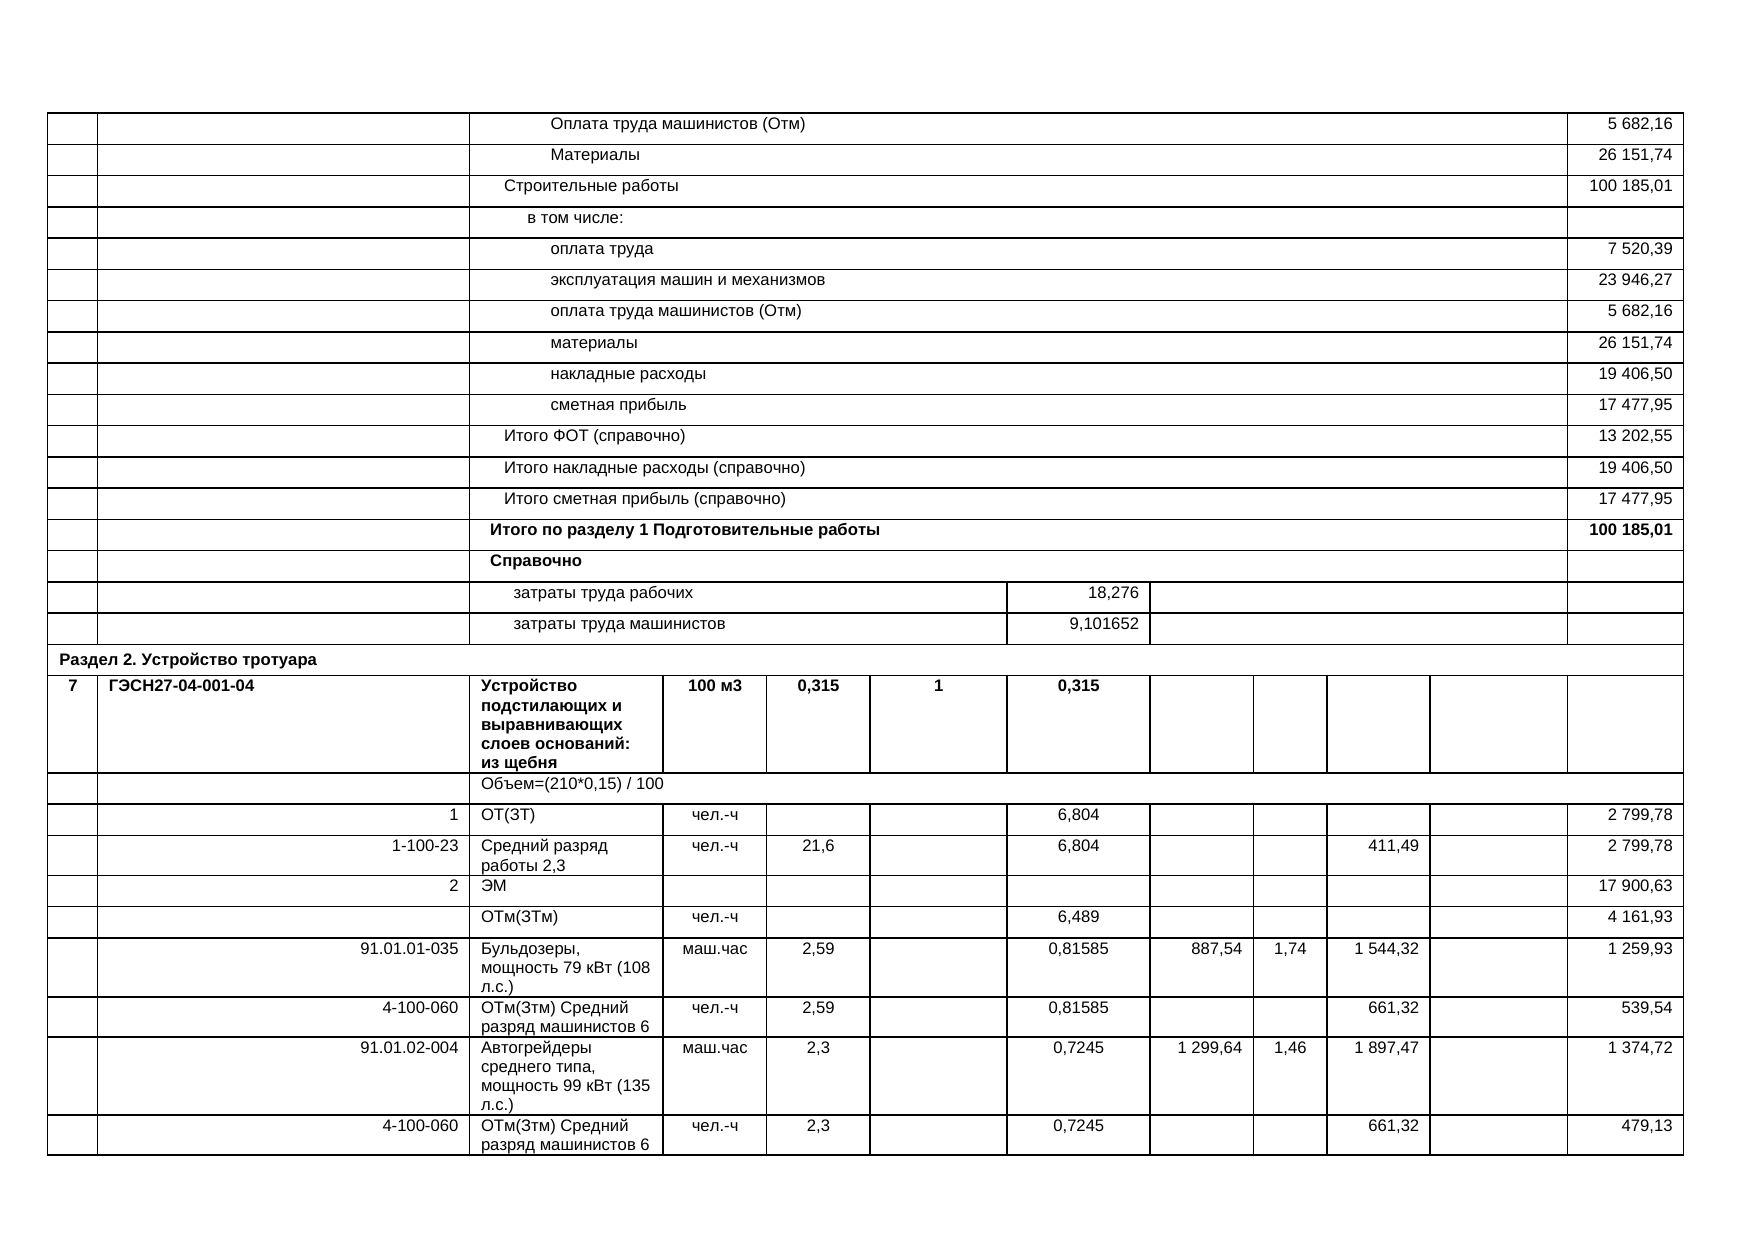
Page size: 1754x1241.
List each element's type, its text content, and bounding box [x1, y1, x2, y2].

table_cell [1431, 876, 1567, 906]
table_cell 6,804 [1008, 836, 1149, 874]
table_cell [1151, 907, 1253, 937]
table_cell [48, 614, 97, 643]
table_cell 1,74 [1254, 939, 1326, 996]
table_cell [871, 836, 1006, 874]
table_cell [1151, 614, 1567, 643]
table_cell [1431, 676, 1567, 772]
table_cell 2,59 [767, 939, 869, 996]
table_cell ОТм(ЗТм) [470, 907, 662, 937]
table_cell 0,81585 [1008, 939, 1149, 996]
table_cell 0,315 [767, 676, 869, 772]
table_cell оплата труда [470, 239, 1567, 268]
table_cell Раздел 2. Устройство тротуара [48, 645, 1683, 675]
table_cell 2 799,78 [1568, 836, 1683, 874]
table_cell чел.-ч [664, 1116, 766, 1154]
table_cell [48, 876, 97, 906]
table_cell 4 161,93 [1568, 907, 1683, 937]
table_cell [871, 876, 1006, 906]
table_cell [1328, 676, 1429, 772]
table_cell 0,7245 [1008, 1038, 1149, 1114]
table_cell [98, 239, 469, 268]
table_cell 1 374,72 [1568, 1038, 1683, 1114]
table_cell [98, 489, 469, 518]
table_cell чел.-ч [664, 907, 766, 937]
table_cell 26 151,74 [1568, 333, 1683, 362]
table_cell 26 151,74 [1568, 145, 1683, 175]
table_cell [98, 395, 469, 425]
table_cell [1151, 583, 1567, 612]
table_cell [98, 270, 469, 300]
table_cell 5 682,16 [1568, 114, 1683, 143]
table_cell Итого сметная прибыль (справочно) [470, 489, 1567, 518]
table_cell Итого накладные расходы (справочно) [470, 458, 1567, 487]
table_cell [871, 939, 1006, 996]
table_cell [871, 1116, 1006, 1154]
table_cell 1 [98, 805, 469, 834]
table_cell [871, 907, 1006, 937]
table_cell 0,315 [1008, 676, 1149, 772]
table_cell 6,804 [1008, 805, 1149, 834]
table_cell 1 [871, 676, 1006, 772]
table_cell [1254, 676, 1326, 772]
table_cell 17 477,95 [1568, 489, 1683, 518]
table_cell [1568, 583, 1683, 612]
table_cell [48, 239, 97, 268]
table_cell 91.01.02-004 [98, 1038, 469, 1114]
table_cell Строительные работы [470, 176, 1567, 206]
table_cell [767, 907, 869, 937]
table_cell оплата труда машинистов (Отм) [470, 301, 1567, 331]
table_cell 2,3 [767, 1038, 869, 1114]
table_cell ОТ(ЗТ) [470, 805, 662, 834]
table_cell 7 520,39 [1568, 239, 1683, 268]
table_cell 17 477,95 [1568, 395, 1683, 425]
table_cell [48, 270, 97, 300]
table_cell [1431, 939, 1567, 996]
table_cell Справочно [470, 551, 1567, 581]
table_cell [48, 458, 97, 487]
table_cell [1151, 836, 1253, 874]
table_cell [48, 395, 97, 425]
table_cell 0,81585 [1008, 998, 1149, 1036]
table_cell 1 299,64 [1151, 1038, 1253, 1114]
table_cell [98, 458, 469, 487]
table_cell 13 202,55 [1568, 426, 1683, 456]
table_cell [871, 805, 1006, 834]
table_cell [98, 114, 469, 143]
table_cell [1568, 551, 1683, 581]
table_cell [98, 520, 469, 550]
table_cell [1431, 836, 1567, 874]
table_cell [767, 805, 869, 834]
table_cell [98, 426, 469, 456]
table_cell Объем=(210*0,15) / 100 [470, 774, 1683, 803]
table_cell [1151, 876, 1253, 906]
table_cell Бульдозеры, мощность 79 кВт (108 л.с.) [470, 939, 662, 996]
table_cell 2 [98, 876, 469, 906]
table_cell [98, 145, 469, 175]
table_cell 19 406,50 [1568, 364, 1683, 393]
table_cell маш.час [664, 939, 766, 996]
table_cell [1431, 805, 1567, 834]
table_cell [664, 876, 766, 906]
table_cell [48, 836, 97, 874]
table_cell [1254, 876, 1326, 906]
table_cell [1151, 676, 1253, 772]
table_cell сметная прибыль [470, 395, 1567, 425]
table_cell ЭМ [470, 876, 662, 906]
table_cell 1,46 [1254, 1038, 1326, 1114]
table_cell [48, 489, 97, 518]
table_cell Автогрейдеры среднего типа, мощность 99 кВт (135 л.с.) [470, 1038, 662, 1114]
table_cell [98, 208, 469, 237]
table_cell Оплата труда машинистов (Отм) [470, 114, 1567, 143]
table_cell 21,6 [767, 836, 869, 874]
table_cell [48, 426, 97, 456]
table_cell [1254, 998, 1326, 1036]
table_cell [1568, 614, 1683, 643]
table_cell [48, 583, 97, 612]
table_cell 19 406,50 [1568, 458, 1683, 487]
table_cell [48, 208, 97, 237]
table_cell 411,49 [1328, 836, 1429, 874]
table_cell [48, 145, 97, 175]
table_cell [48, 998, 97, 1036]
table_cell [1254, 836, 1326, 874]
table_cell [1328, 876, 1429, 906]
table_cell ОТм(Зтм) Средний разряд машинистов 6 [470, 998, 662, 1036]
table_cell [48, 176, 97, 206]
table_cell затраты труда рабочих [470, 583, 1006, 612]
table_cell [1431, 1116, 1567, 1154]
table_cell ОТм(Зтм) Средний разряд машинистов 6 [470, 1116, 662, 1154]
table_cell 1 259,93 [1568, 939, 1683, 996]
table_cell материалы [470, 333, 1567, 362]
table_cell [98, 333, 469, 362]
table_cell [1008, 876, 1149, 906]
table_cell [1328, 805, 1429, 834]
table_cell затраты труда машинистов [470, 614, 1006, 643]
table_cell 4-100-060 [98, 998, 469, 1036]
table_cell [48, 114, 97, 143]
table_cell [48, 551, 97, 581]
table_cell в том числе: [470, 208, 1567, 237]
table_cell 887,54 [1151, 939, 1253, 996]
table_cell 1-100-23 [98, 836, 469, 874]
table_cell [767, 876, 869, 906]
table_cell [98, 583, 469, 612]
table_cell [1254, 805, 1326, 834]
table_cell [48, 301, 97, 331]
table_cell [871, 1038, 1006, 1114]
table_cell Устройство подстилающих и выравнивающих слоев оснований: из щебня [470, 676, 662, 772]
table_cell 539,54 [1568, 998, 1683, 1036]
table_cell 17 900,63 [1568, 876, 1683, 906]
table_cell 0,7245 [1008, 1116, 1149, 1154]
table_cell [1568, 676, 1683, 772]
table_cell Средний разряд работы 2,3 [470, 836, 662, 874]
table_cell [98, 176, 469, 206]
table_cell маш.час [664, 1038, 766, 1114]
table_cell 6,489 [1008, 907, 1149, 937]
table_cell [1431, 1038, 1567, 1114]
table_cell Материалы [470, 145, 1567, 175]
table_cell [48, 907, 97, 937]
table_cell [98, 301, 469, 331]
table_cell [48, 939, 97, 996]
table_cell 100 185,01 [1568, 176, 1683, 206]
table_cell 23 946,27 [1568, 270, 1683, 300]
table_cell [1254, 1116, 1326, 1154]
table_cell [1151, 1116, 1253, 1154]
table_cell [1328, 907, 1429, 937]
table_cell [1151, 998, 1253, 1036]
table_cell [48, 364, 97, 393]
table_cell [1568, 208, 1683, 237]
table_cell [98, 774, 469, 803]
table_cell [48, 1038, 97, 1114]
table_cell [48, 774, 97, 803]
table_cell 7 [48, 676, 97, 772]
table_cell 100 185,01 [1568, 520, 1683, 550]
table_cell чел.-ч [664, 836, 766, 874]
table_cell 2 799,78 [1568, 805, 1683, 834]
table_cell Итого по разделу 1 Подготовительные работы [470, 520, 1567, 550]
table_cell [871, 998, 1006, 1036]
table_cell [98, 551, 469, 581]
table_cell 1 897,47 [1328, 1038, 1429, 1114]
table_cell 661,32 [1328, 1116, 1429, 1154]
table_cell чел.-ч [664, 998, 766, 1036]
table_cell [1254, 907, 1326, 937]
table_cell [48, 805, 97, 834]
table_cell 5 682,16 [1568, 301, 1683, 331]
table_cell 4-100-060 [98, 1116, 469, 1154]
table_cell накладные расходы [470, 364, 1567, 393]
table_cell 479,13 [1568, 1116, 1683, 1154]
table_cell 18,276 [1008, 583, 1149, 612]
table_cell [48, 520, 97, 550]
table_cell чел.-ч [664, 805, 766, 834]
table_cell эксплуатация машин и механизмов [470, 270, 1567, 300]
table_cell [98, 907, 469, 937]
table_cell Итого ФОТ (справочно) [470, 426, 1567, 456]
table_cell 91.01.01-035 [98, 939, 469, 996]
table_cell 661,32 [1328, 998, 1429, 1036]
table_cell [98, 364, 469, 393]
table_cell 2,59 [767, 998, 869, 1036]
table_cell 2,3 [767, 1116, 869, 1154]
table_cell [48, 1116, 97, 1154]
table_cell [1151, 805, 1253, 834]
table_cell 100 м3 [664, 676, 766, 772]
table_cell [48, 333, 97, 362]
table_cell 9,101652 [1008, 614, 1149, 643]
table_cell 1 544,32 [1328, 939, 1429, 996]
table_cell [1431, 998, 1567, 1036]
table_cell [1431, 907, 1567, 937]
table_cell ГЭСН27-04-001-04 [98, 676, 469, 772]
table_cell [98, 614, 469, 643]
